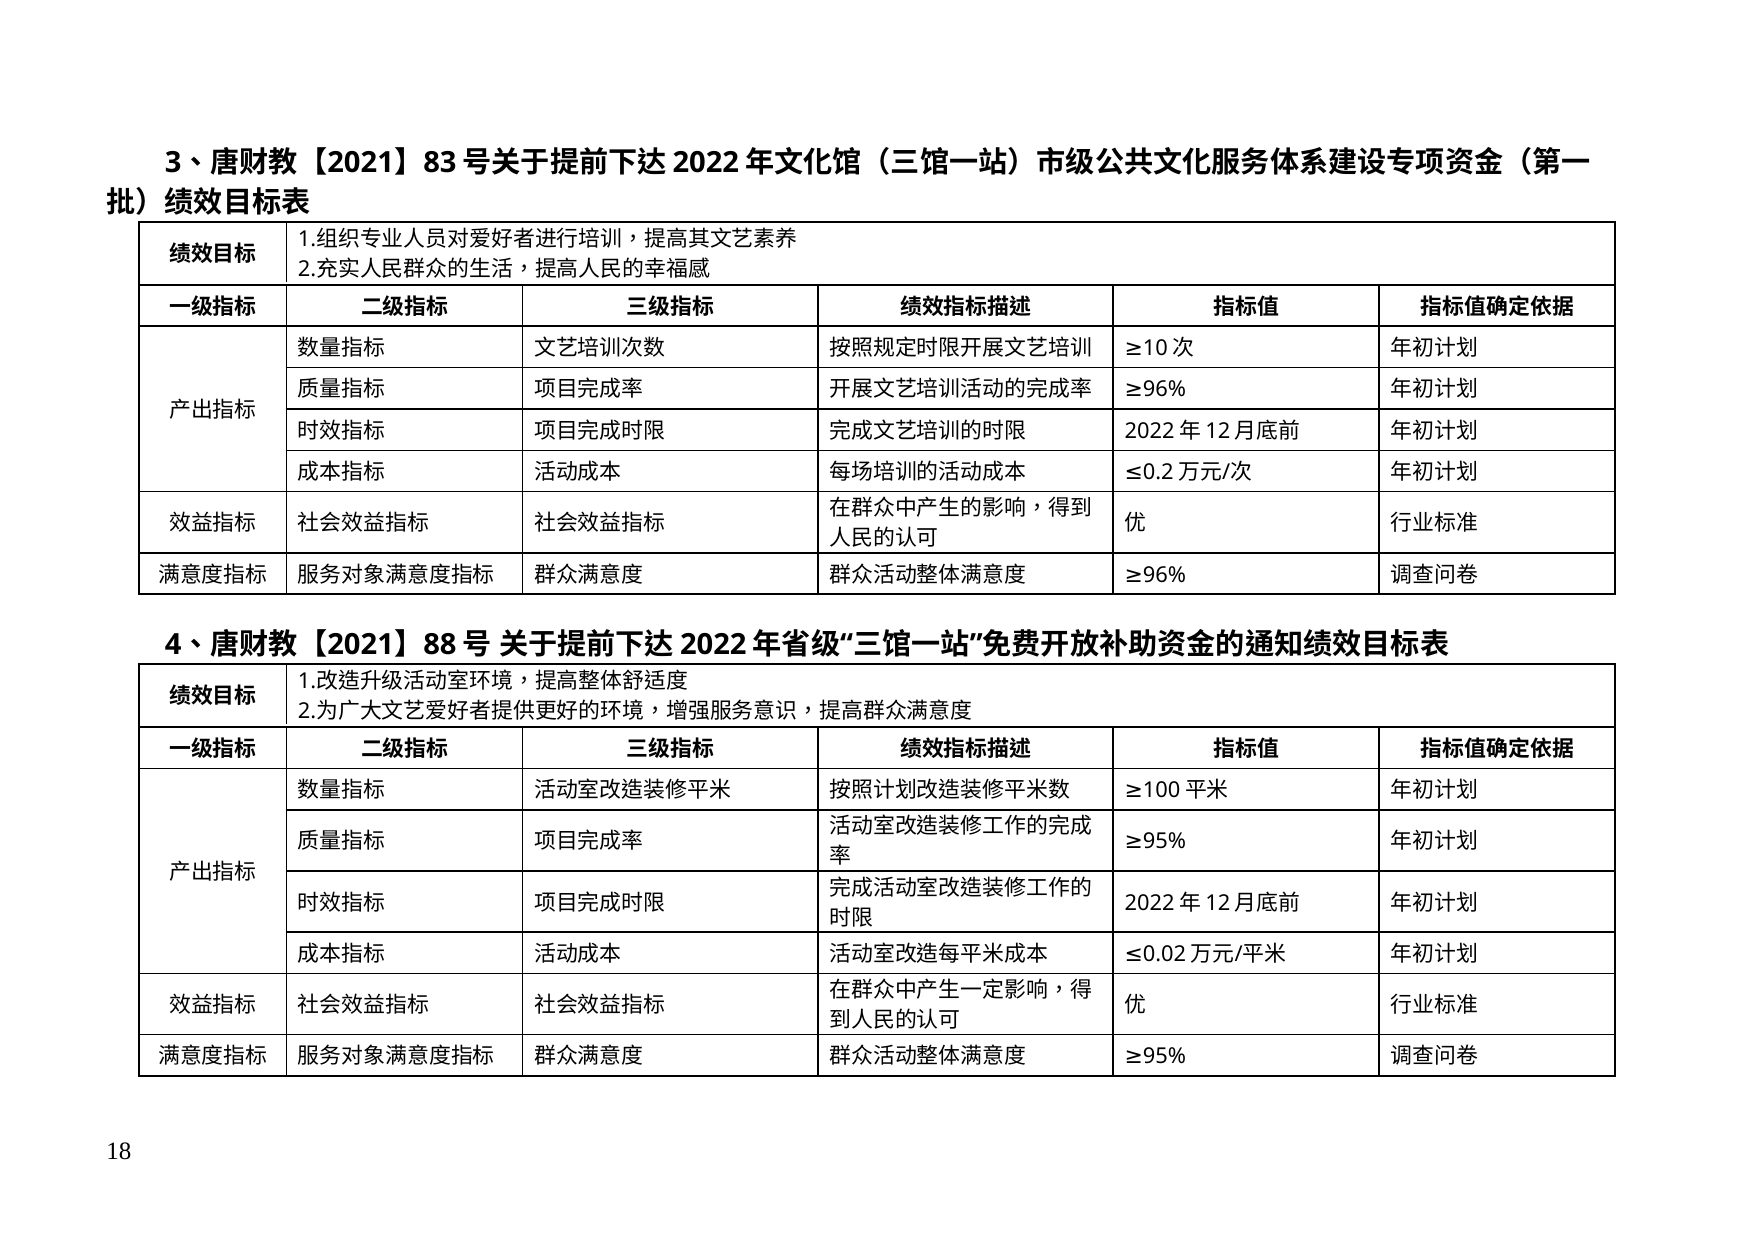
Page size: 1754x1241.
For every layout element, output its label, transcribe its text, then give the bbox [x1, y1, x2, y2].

table_cell ≤0.2万元/次 [1114, 451, 1378, 491]
table_cell 完成活动室改造装修工作的时限 [819, 872, 1112, 931]
table_cell 年初计划 [1380, 327, 1614, 367]
table_header 绩效目标 [140, 223, 286, 282]
table_cell 成本指标 [287, 933, 522, 973]
table_cell ≥96% [1114, 554, 1378, 593]
table_cell 时效指标 [287, 872, 522, 931]
table_cell 项目完成时限 [523, 410, 817, 449]
table_cell 年初计划 [1380, 811, 1614, 870]
table_cell 年初计划 [1380, 410, 1614, 449]
table_header 指标值 [1114, 728, 1378, 768]
table_cell ≥96% [1114, 368, 1378, 408]
table_cell 年初计划 [1380, 872, 1614, 931]
table_cell ≤0.02万元/平米 [1114, 933, 1378, 973]
table_cell 完成文艺培训的时限 [819, 410, 1112, 449]
table_cell 在群众中产生的影响，得到人民的认可 [819, 492, 1112, 552]
table_cell ≥95% [1114, 1035, 1378, 1075]
table_cell 在群众中产生一定影响，得到人民的认可 [819, 974, 1112, 1034]
table_cell 2022年12月底前 [1114, 872, 1378, 931]
table_cell 优 [1114, 974, 1378, 1034]
table_cell 2022年12月底前 [1114, 410, 1378, 449]
table_cell 社会效益指标 [523, 492, 817, 552]
table_cell 项目完成率 [523, 368, 817, 408]
table_cell 数量指标 [287, 327, 522, 367]
table_header 三级指标 [523, 728, 817, 768]
table_header 三级指标 [523, 286, 817, 325]
table_cell ≥95% [1114, 811, 1378, 870]
table_header 1.改造升级活动室环境，提高整体舒适度 2.为广大文艺爱好者提供更好的环境，增强服务意识，提高群众满意度 [287, 665, 1614, 724]
table_header 指标值 [1114, 286, 1378, 325]
table_cell 活动室改造装修平米 [523, 769, 817, 809]
table_header 1.组织专业人员对爱好者进行培训，提高其文艺素养 2.充实人民群众的生活，提高人民的幸福感 [287, 223, 1614, 282]
table_cell 年初计划 [1380, 769, 1614, 809]
table_cell 社会效益指标 [523, 974, 817, 1034]
text 3、唐财教【2021】83号关于提前下达2022年文化馆（三馆一站）市级公共文化服务体系建设专项资金（第一批）绩效目标表 [106, 142, 1648, 221]
table_cell 项目完成率 [523, 811, 817, 870]
table_cell 按照规定时限开展文艺培训 [819, 327, 1112, 367]
table_header 绩效指标描述 [819, 728, 1112, 768]
table_cell 服务对象满意度指标 [287, 554, 522, 593]
table_header 一级指标 [140, 728, 286, 768]
text 4、唐财教【2021】88号 关于提前下达2022年省级“三馆一站”免费开放补助资金的通知绩效目标表 [106, 624, 1648, 663]
table_cell 质量指标 [287, 811, 522, 870]
table_cell 质量指标 [287, 368, 522, 408]
table_cell 调查问卷 [1380, 1035, 1614, 1075]
table_cell 开展文艺培训活动的完成率 [819, 368, 1112, 408]
table_cell 产出指标 [140, 327, 286, 491]
table_header 二级指标 [287, 728, 522, 768]
table_header 二级指标 [287, 286, 522, 325]
table_cell 产出指标 [140, 769, 286, 973]
table_cell 调查问卷 [1380, 554, 1614, 593]
table_cell 效益指标 [140, 492, 286, 552]
table_cell 活动室改造装修工作的完成率 [819, 811, 1112, 870]
table_cell 群众活动整体满意度 [819, 1035, 1112, 1075]
table_cell 年初计划 [1380, 451, 1614, 491]
table_cell 活动成本 [523, 933, 817, 973]
table_cell ≥10次 [1114, 327, 1378, 367]
table_cell 时效指标 [287, 410, 522, 449]
table_cell 年初计划 [1380, 933, 1614, 973]
table_cell 群众满意度 [523, 1035, 817, 1075]
table_cell 文艺培训次数 [523, 327, 817, 367]
table_cell ≥100平米 [1114, 769, 1378, 809]
table_cell 满意度指标 [140, 1035, 286, 1075]
table_cell 群众满意度 [523, 554, 817, 593]
table_cell 优 [1114, 492, 1378, 552]
table_cell 成本指标 [287, 451, 522, 491]
table_header 指标值确定依据 [1380, 286, 1614, 325]
table_header 绩效指标描述 [819, 286, 1112, 325]
table_cell 每场培训的活动成本 [819, 451, 1112, 491]
table_cell 效益指标 [140, 974, 286, 1034]
table_cell 行业标准 [1380, 974, 1614, 1034]
table_cell 服务对象满意度指标 [287, 1035, 522, 1075]
table_cell 按照计划改造装修平米数 [819, 769, 1112, 809]
table_cell 群众活动整体满意度 [819, 554, 1112, 593]
table_cell 社会效益指标 [287, 974, 522, 1034]
table_header 一级指标 [140, 286, 286, 325]
table_header 绩效目标 [140, 665, 286, 724]
table_cell 活动室改造每平米成本 [819, 933, 1112, 973]
table_cell 数量指标 [287, 769, 522, 809]
table_cell 社会效益指标 [287, 492, 522, 552]
table_cell 满意度指标 [140, 554, 286, 593]
table_cell 活动成本 [523, 451, 817, 491]
table_cell 项目完成时限 [523, 872, 817, 931]
table_header 指标值确定依据 [1380, 728, 1614, 768]
table_cell 行业标准 [1380, 492, 1614, 552]
table_cell 年初计划 [1380, 368, 1614, 408]
